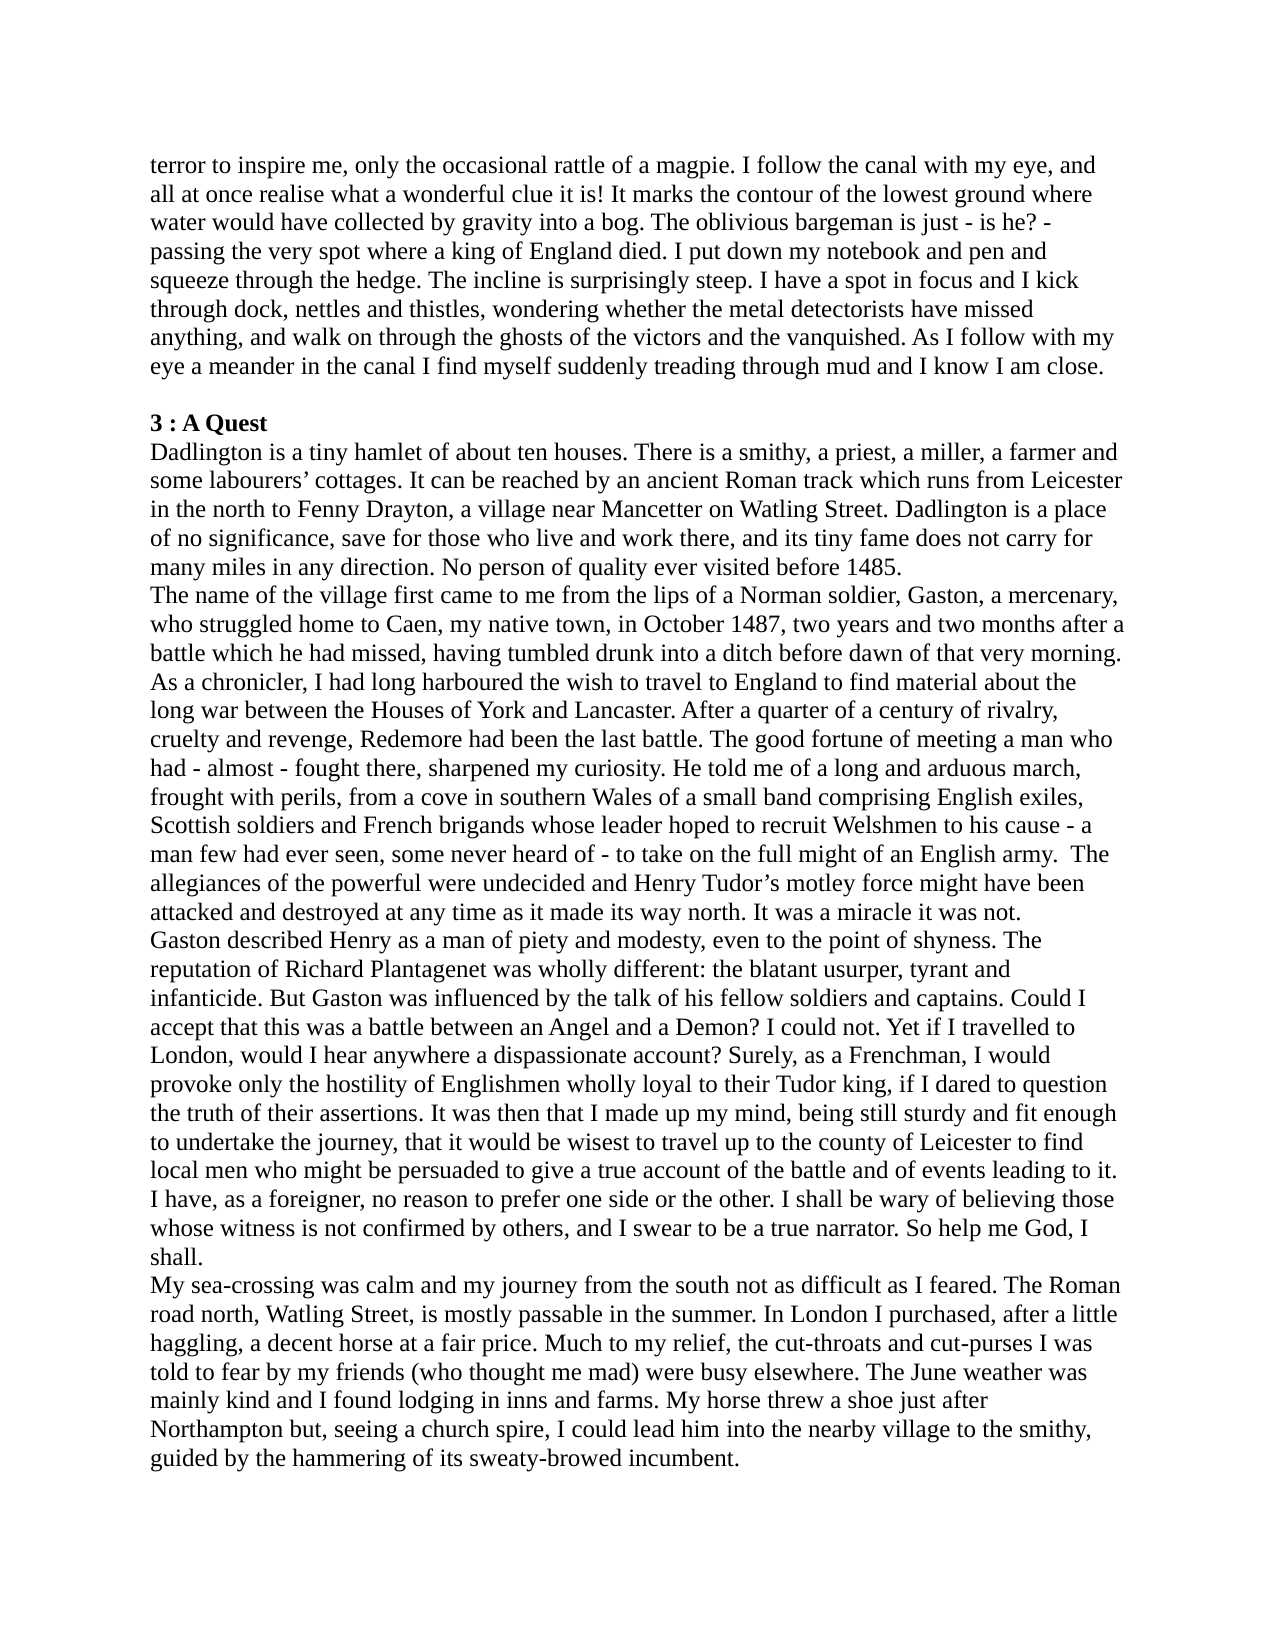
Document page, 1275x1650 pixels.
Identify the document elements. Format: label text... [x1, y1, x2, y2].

text Dadlington is a tiny hamlet of about ten houses. There is a smithy, a priest, a miller, a farmer and some labourers’ cottages. It can be reached by an ancient Roman track which runs from Leicester in the north to Fenny Drayton, a village near Mancetter on Watling Street. Dadlington is a place of no significance, save for those who live and work there, and its tiny fame does not carry for many miles in any direction. No person of quality ever visited before 1485. [150, 437, 1125, 581]
text My sea-crossing was calm and my journey from the south not as difficult as I feared. The Roman road north, Watling Street, is mostly passable in the summer. In London I purchased, after a little haggling, a decent horse at a fair price. Much to my relief, the cut-throats and cut-purses I was told to fear by my friends (who thought me mad) were busy elsewhere. The June weather was mainly kind and I found lodging in inns and farms. My horse threw a shoe just after Northampton but, seeing a church spire, I could lead him into the nearby village to the smithy, guided by the hammering of its sweaty-browed incumbent. [150, 1271, 1125, 1472]
text 3 : A Quest [150, 408, 1125, 437]
text I have, as a foreigner, no reason to prefer one side or the other. I shall be wary of believing those whose witness is not confirmed by others, and I swear to be a true narrator. So help me God, I shall. [150, 1184, 1125, 1271]
text The name of the village first came to me from the lips of a Norman soldier, Gaston, a mercenary, who struggled home to Caen, my native town, in October 1487, two years and two months after a battle which he had missed, having tumbled drunk into a ditch before dawn of that very morning. [150, 581, 1125, 667]
text Gaston described Henry as a man of piety and modesty, even to the point of shyness. The reputation of Richard Plantagenet was wholly different: the blatant usurper, tyrant and infanticide. But Gaston was influenced by the talk of his fellow soldiers and captains. Could I accept that this was a battle between an Angel and a Demon? I could not. Yet if I travelled to London, would I hear anywhere a dispassionate account? Surely, as a Frenchman, I would provoke only the hostility of Englishmen wholly loyal to their Tudor king, if I dared to question the truth of their assertions. It was then that I made up my mind, being still sturdy and fit enough to undertake the journey, that it would be wisest to travel up to the county of Leicester to find local men who might be persuaded to give a true account of the battle and of events leading to it. [150, 926, 1125, 1184]
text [150, 150, 1125, 380]
text As a chronicler, I had long harboured the wish to travel to England to find material about the long war between the Houses of York and Lancaster. After a quarter of a century of rivalry, cruelty and revenge, Redemore had been the last battle. The good fortune of meeting a man who had - almost - fought there, sharpened my curiosity. He told me of a long and arduous march, frought with perils, from a cove in southern Wales of a small band comprising English exiles, Scottish soldiers and French brigands whose leader hoped to recruit Welshmen to his cause - a man few had ever seen, some never heard of - to take on the full might of an English army. The allegiances of the powerful were undecided and Henry Tudor’s motley force might have been attacked and destroyed at any time as it made its way north. It was a miracle it was not. [150, 667, 1125, 926]
